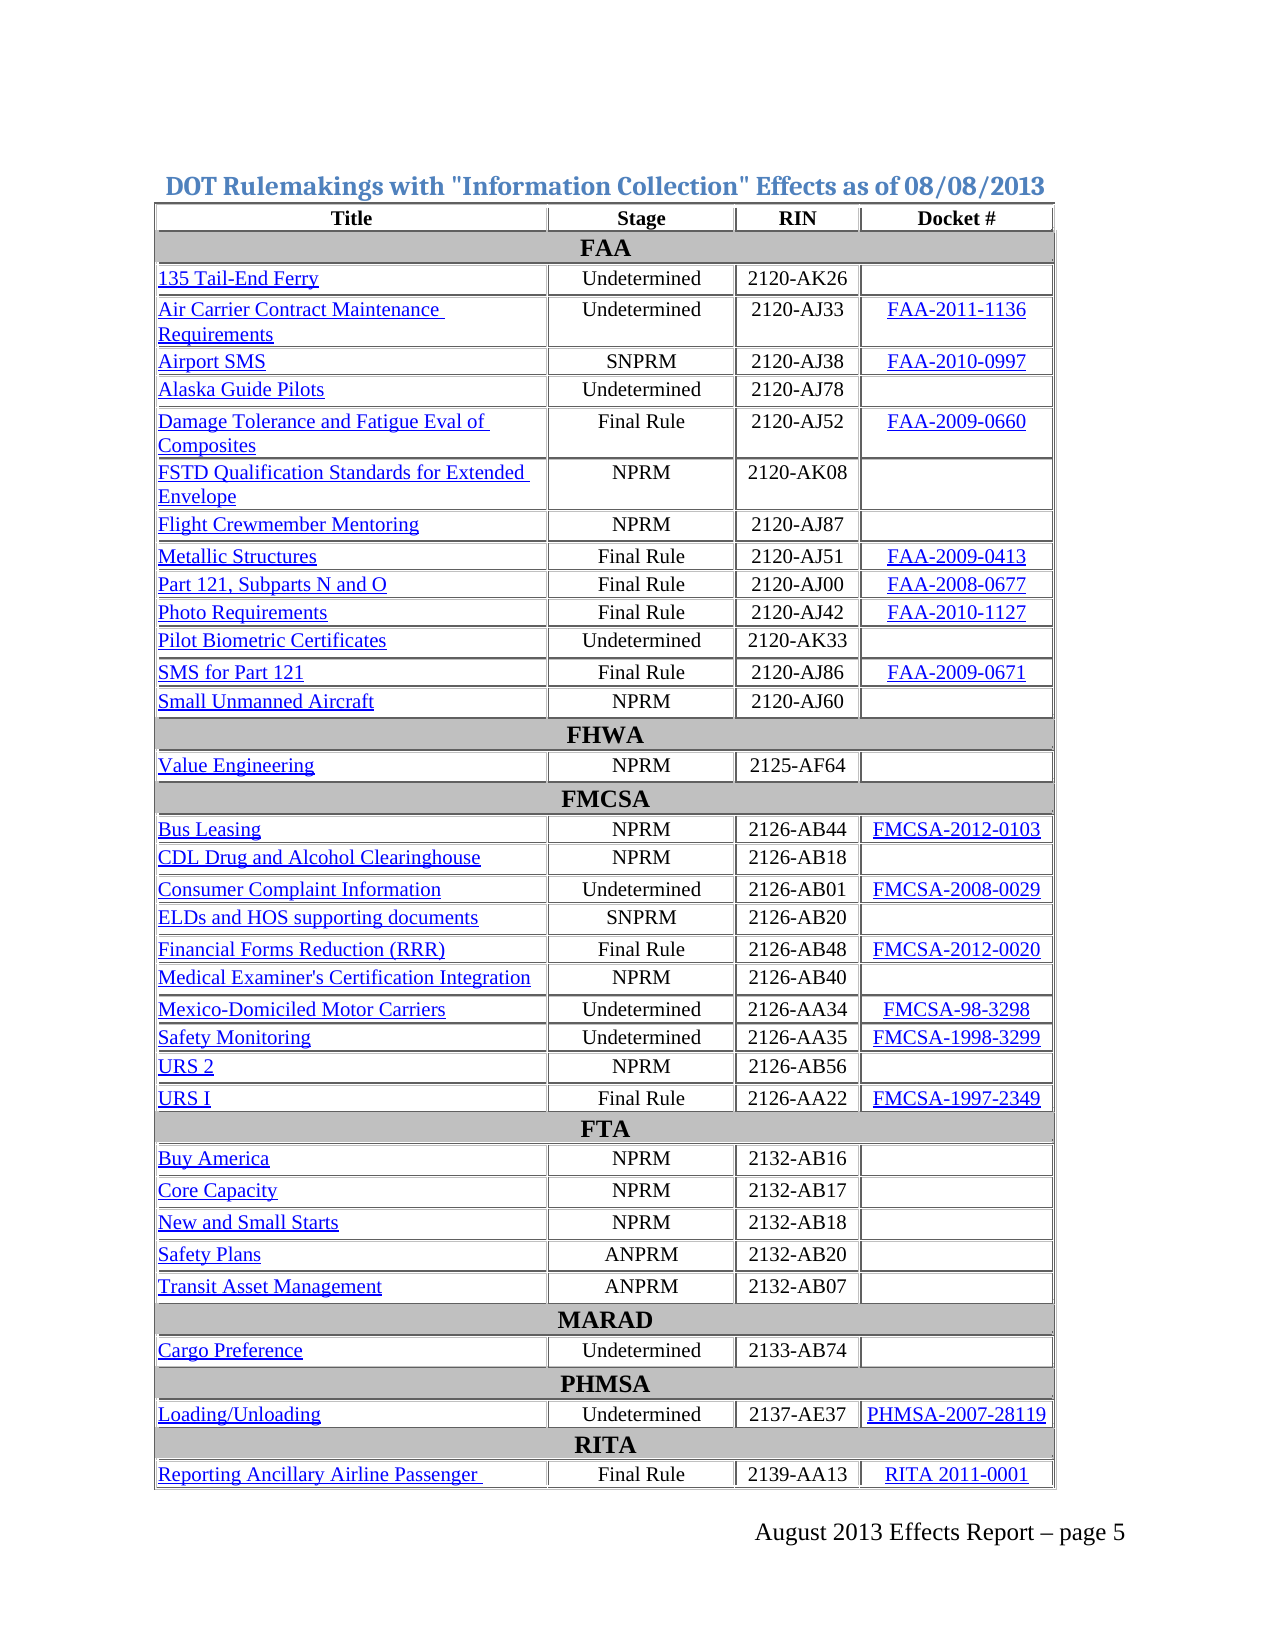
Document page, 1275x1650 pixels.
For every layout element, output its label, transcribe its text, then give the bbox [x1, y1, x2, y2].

table_header DOT Rulemakings with "Information Collection" Effects as of 08/08/2013 [150, 150, 1061, 202]
table_cell [155, 202, 1061, 1490]
table_cell [150, 202, 154, 1490]
